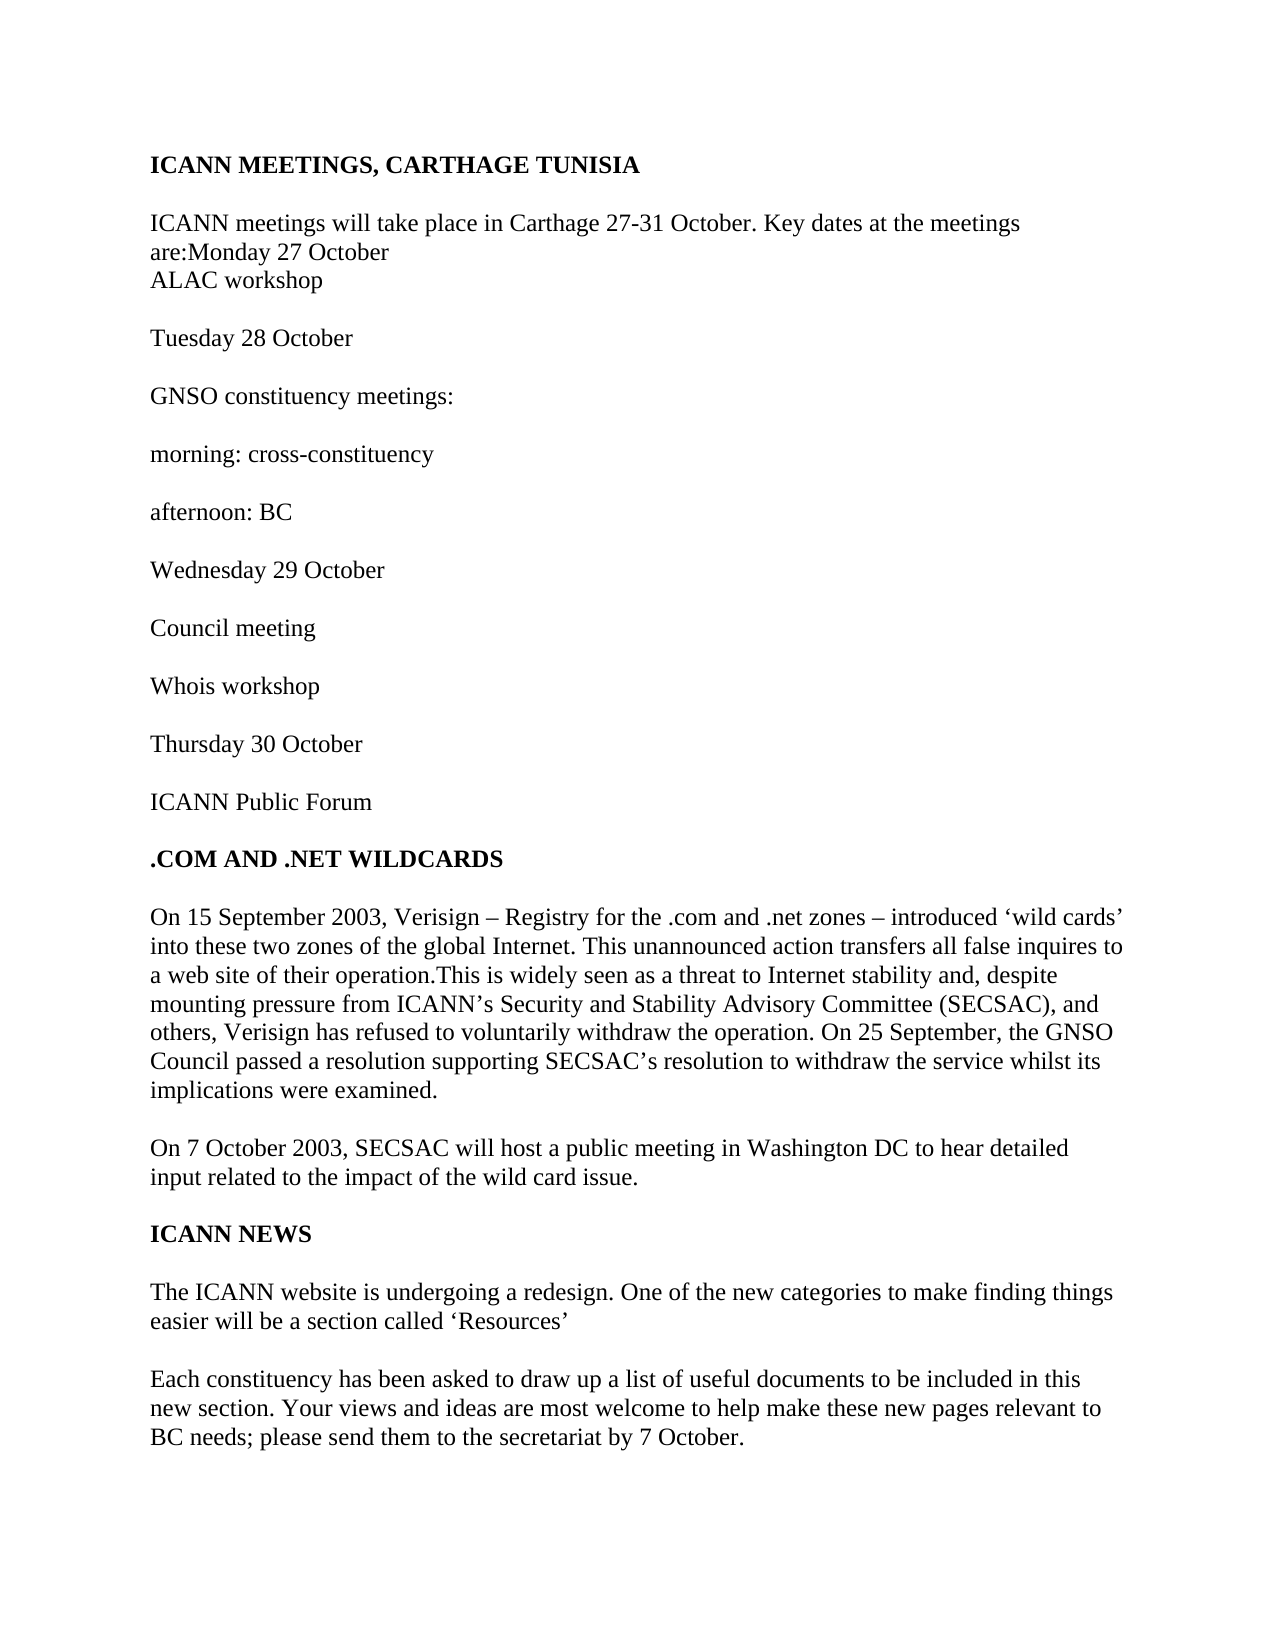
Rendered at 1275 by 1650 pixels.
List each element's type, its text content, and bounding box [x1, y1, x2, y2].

text ICANN MEETINGS, CARTHAGE TUNISIA [150, 150, 1125, 179]
text Council meeting [150, 613, 1125, 642]
text .COM AND .NET WILDCARDS [150, 844, 1125, 873]
text ICANN meetings will take place in Carthage 27-31 October. Key dates at the meetings are:Monday 27 October ALAC workshop [150, 208, 1125, 294]
text morning: cross-constituency [150, 439, 1125, 468]
text ICANN Public Forum [150, 787, 1125, 815]
text On 7 October 2003, SECSAC will host a public meeting in Washington DC to hear detailed input related to the impact of the wild card issue. [150, 1133, 1125, 1190]
text Wednesday 29 October [150, 555, 1125, 584]
text The ICANN website is undergoing a redesign. One of the new categories to make finding things easier will be a section called ‘Resources’ [150, 1277, 1125, 1335]
text Thursday 30 October [150, 729, 1125, 757]
text On 15 September 2003, Verisign – Registry for the .com and .net zones – introduced ‘wild cards’ into these two zones of the global Internet. This unannounced action transfers all false inquires to a web site of their operation.This is widely seen as a threat to Internet stability and, despite mounting pressure from ICANN’s Security and Stability Advisory Committee (SECSAC), and others, Verisign has refused to voluntarily withdraw the operation. On 25 September, the GNSO Council passed a resolution supporting SECSAC’s resolution to withdraw the service whilst its implications were examined. [150, 902, 1125, 1104]
text Each constituency has been asked to draw up a list of useful documents to be included in this new section. Your views and ideas are most welcome to help make these new pages relevant to BC needs; please send them to the secretariat by 7 October. [150, 1364, 1125, 1450]
text GNSO constituency meetings: [150, 381, 1125, 410]
text Tuesday 28 October [150, 323, 1125, 352]
text Whois workshop [150, 671, 1125, 699]
text afternoon: BC [150, 497, 1125, 526]
text ICANN NEWS [150, 1219, 1125, 1248]
